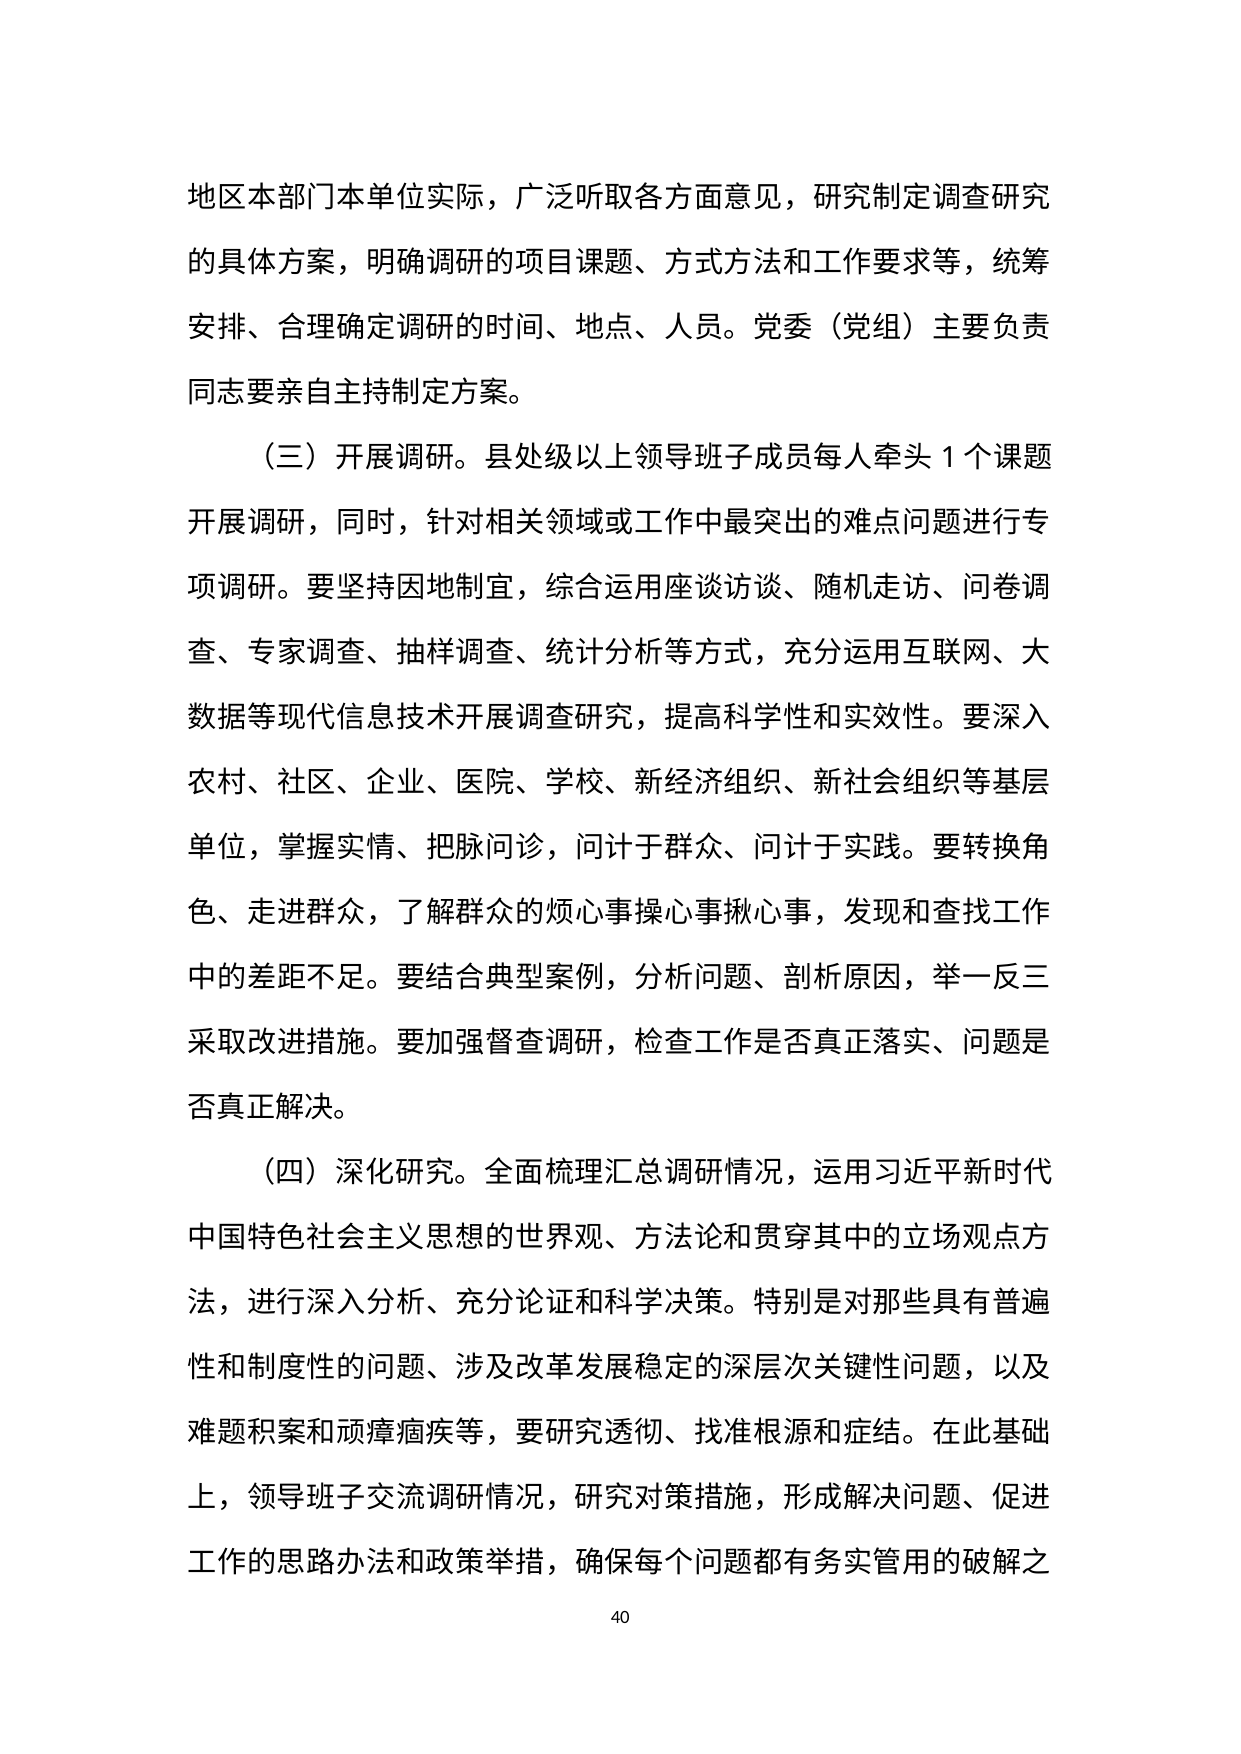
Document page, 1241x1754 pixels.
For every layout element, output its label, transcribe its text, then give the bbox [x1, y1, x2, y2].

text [187, 1137, 1053, 1592]
text （三）开展调研。县处级以上领导班子成员每人牵头1个课题开展调研，同时，针对相关领域或工作中最突出的难点问题进行专项调研。要坚持因地制宜，综合运用座谈访谈、随机走访、问卷调查、专家调查、抽样调查、统计分析等方式，充分运用互联网、大数据等现代信息技术开展调查研究，提高科学性和实效性。要深入农村、社区、企业、医院、学校、新经济组织、新社会组织等基层单位，掌握实情、把脉问诊，问计于群众、问计于实践。要转换角色、走进群众，了解群众的烦心事操心事揪心事，发现和查找工作中的差距不足。要结合典型案例，分析问题、剖析原因，举一反三采取改进措施。要加强督查调研，检查工作是否真正落实、问题是否真正解决。 [187, 422, 1053, 1137]
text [187, 162, 1053, 422]
